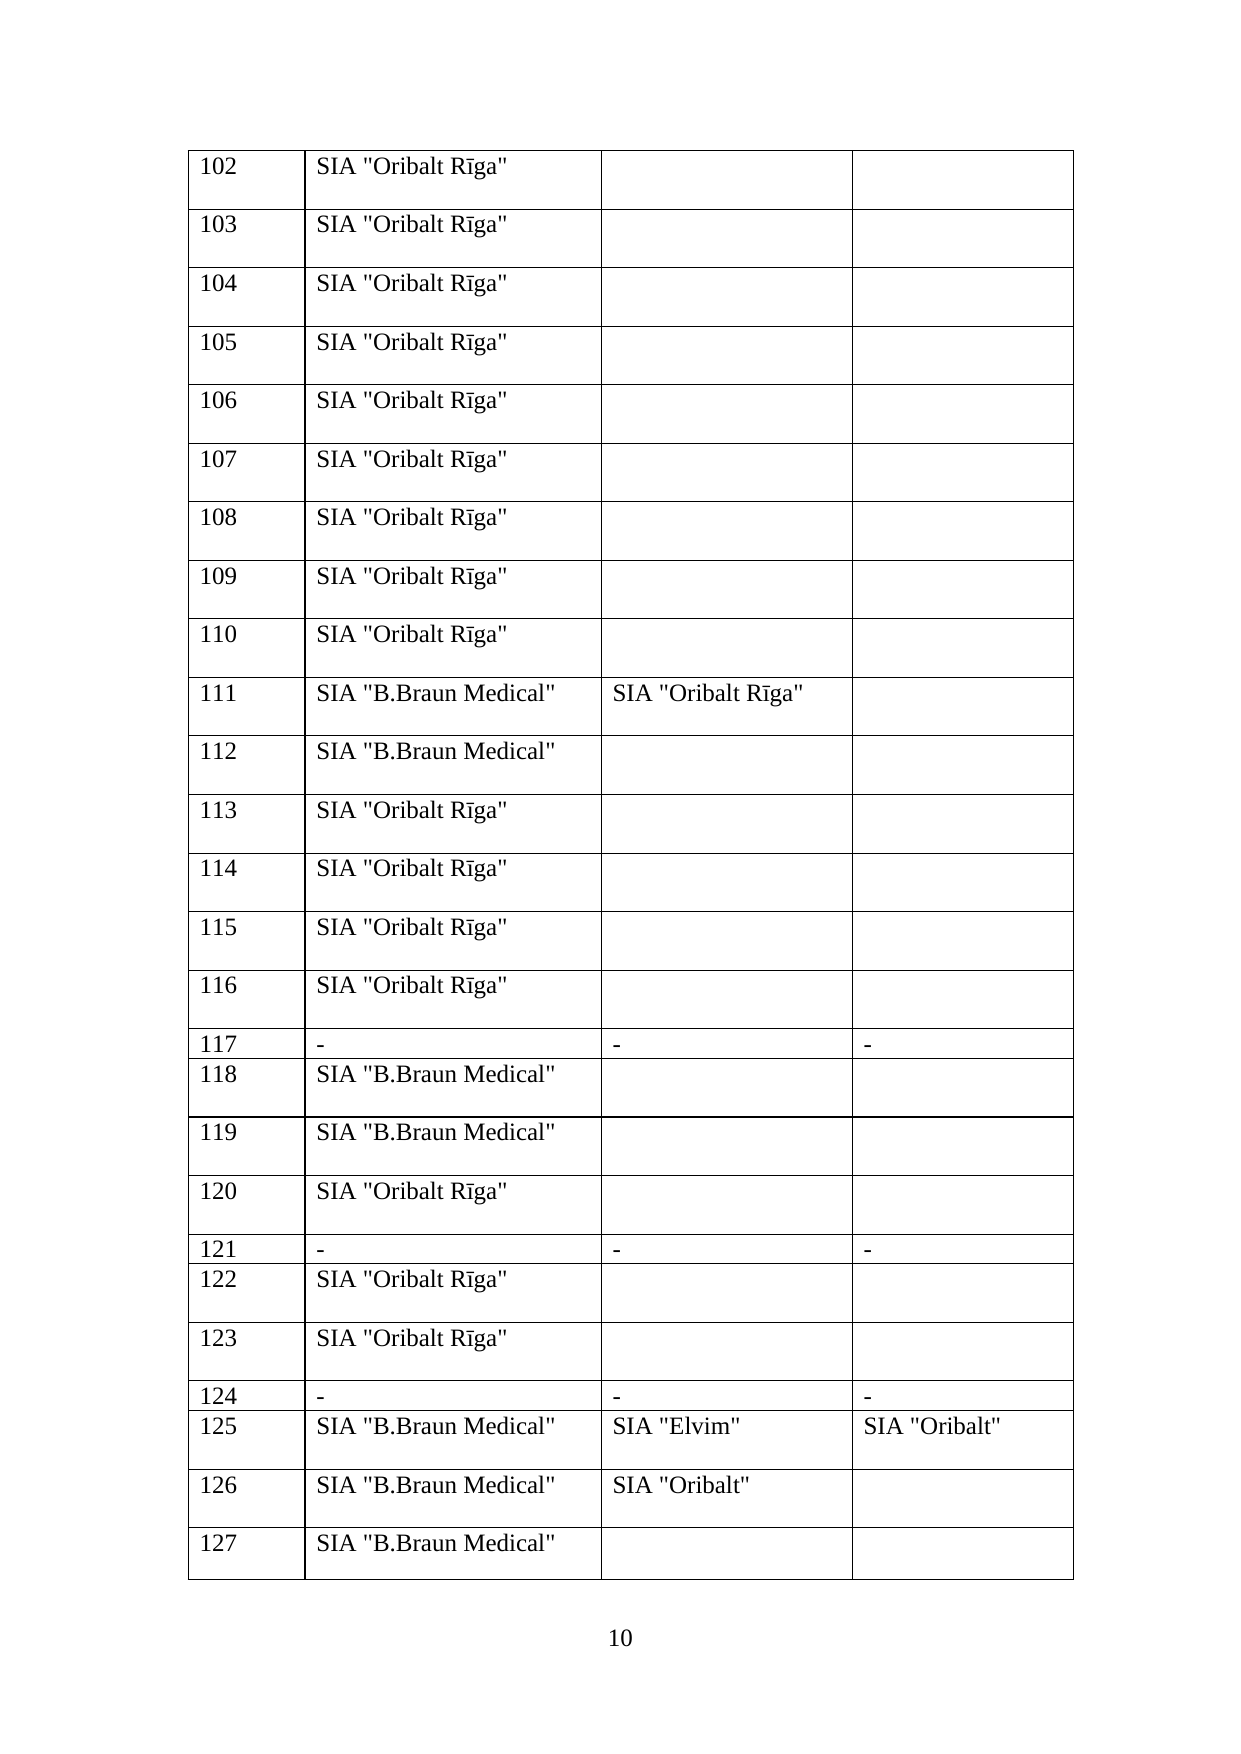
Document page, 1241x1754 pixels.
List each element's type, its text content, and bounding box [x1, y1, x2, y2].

table_cell [853, 1470, 1073, 1527]
table_cell [602, 1118, 852, 1175]
table_cell 115 [189, 912, 304, 969]
table_cell - [306, 1029, 601, 1058]
table_cell 112 [189, 736, 304, 794]
table_cell [602, 210, 852, 267]
table_cell - [306, 1381, 601, 1410]
table_cell [853, 268, 1073, 326]
table_cell [853, 151, 1073, 208]
table_cell 119 [189, 1118, 304, 1175]
table_cell [853, 619, 1073, 677]
table_cell [602, 619, 852, 677]
table_cell [602, 561, 852, 618]
table_cell SIA "Oribalt Rīga" [306, 854, 601, 911]
table_cell [853, 1118, 1073, 1175]
table_cell [853, 854, 1073, 911]
table_cell SIA "Elvim" [602, 1411, 852, 1469]
table_cell [602, 1528, 852, 1579]
table_cell 111 [189, 678, 304, 735]
table_cell [853, 444, 1073, 501]
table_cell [306, 1528, 601, 1579]
table_cell [853, 561, 1073, 618]
table_cell [602, 444, 852, 501]
table_cell SIA "B.Braun Medical" [306, 1118, 601, 1175]
table_cell [853, 736, 1073, 794]
table_cell 103 [189, 210, 304, 267]
table_cell [602, 268, 852, 326]
table_cell 116 [189, 971, 304, 1028]
table_cell [602, 385, 852, 443]
table_cell [602, 736, 852, 794]
table_cell [602, 1323, 852, 1380]
table_cell SIA "Oribalt Rīga" [306, 268, 601, 326]
table_cell 109 [189, 561, 304, 618]
table_cell SIA "B.Braun Medical" [306, 1059, 601, 1116]
table_cell [853, 678, 1073, 735]
table_cell 120 [189, 1176, 304, 1233]
table_cell 114 [189, 854, 304, 911]
table_cell [602, 1264, 852, 1322]
table_cell 105 [189, 327, 304, 384]
table_cell [602, 854, 852, 911]
table_cell SIA "Oribalt Rīga" [306, 151, 601, 208]
table_cell [602, 1176, 852, 1233]
table_cell SIA "Oribalt Rīga" [306, 971, 601, 1028]
table_cell [602, 1059, 852, 1116]
table_cell 108 [189, 502, 304, 560]
table_cell [853, 385, 1073, 443]
table_cell [853, 971, 1073, 1028]
table_cell SIA "Oribalt Rīga" [306, 385, 601, 443]
table_cell 124 [189, 1381, 304, 1410]
table_cell 127 [189, 1528, 304, 1579]
table_cell 121 [189, 1235, 304, 1263]
table_cell SIA "Oribalt Rīga" [306, 912, 601, 969]
table_cell [853, 1528, 1073, 1579]
table_cell SIA "Oribalt Rīga" [306, 502, 601, 560]
table_cell 126 [189, 1470, 304, 1527]
table_cell SIA "Oribalt Rīga" [306, 795, 601, 852]
table_cell [853, 210, 1073, 267]
table_cell - [602, 1381, 852, 1410]
table_cell SIA "Oribalt Rīga" [306, 327, 601, 384]
table_cell [602, 795, 852, 852]
table_cell [853, 1059, 1073, 1116]
table_cell 107 [189, 444, 304, 501]
table_cell [602, 912, 852, 969]
table_cell [853, 795, 1073, 852]
table_cell SIA "Oribalt" [602, 1470, 852, 1527]
table_cell - [853, 1029, 1073, 1058]
table_cell 117 [189, 1029, 304, 1058]
table_cell 110 [189, 619, 304, 677]
table_cell 122 [189, 1264, 304, 1322]
table_cell SIA "Oribalt" [853, 1411, 1073, 1469]
table_cell SIA "Oribalt Rīga" [306, 619, 601, 677]
table_cell [853, 1176, 1073, 1233]
table_cell SIA "Oribalt Rīga" [306, 1264, 601, 1322]
table_cell SIA "Oribalt Rīga" [306, 444, 601, 501]
table_cell - [602, 1029, 852, 1058]
table_cell [853, 912, 1073, 969]
table_cell - [602, 1235, 852, 1263]
table_cell SIA "B.Braun Medical" [306, 678, 601, 735]
table_cell 106 [189, 385, 304, 443]
table_cell SIA "B.Braun Medical" [306, 1411, 601, 1469]
table_cell 104 [189, 268, 304, 326]
table_cell - [853, 1381, 1073, 1410]
table_cell [602, 327, 852, 384]
table_cell 125 [189, 1411, 304, 1469]
table_cell [602, 151, 852, 208]
table_cell [853, 1323, 1073, 1380]
table_cell SIA "Oribalt Rīga" [306, 1176, 601, 1233]
table_cell [853, 1264, 1073, 1322]
table_cell [602, 502, 852, 560]
table_cell 123 [189, 1323, 304, 1380]
table_cell - [853, 1235, 1073, 1263]
table_cell [602, 971, 852, 1028]
table_cell 102 [189, 151, 304, 208]
table_cell [853, 327, 1073, 384]
table_cell SIA "B.Braun Medical" [306, 736, 601, 794]
table_cell SIA "Oribalt Rīga" [306, 210, 601, 267]
table_cell SIA "B.Braun Medical" [306, 1470, 601, 1527]
table_cell SIA "Oribalt Rīga" [306, 561, 601, 618]
table_cell 113 [189, 795, 304, 852]
table_cell 118 [189, 1059, 304, 1116]
table_cell [853, 502, 1073, 560]
table_cell SIA "Oribalt Rīga" [602, 678, 852, 735]
table_cell - [306, 1235, 601, 1263]
table_cell SIA "Oribalt Rīga" [306, 1323, 601, 1380]
